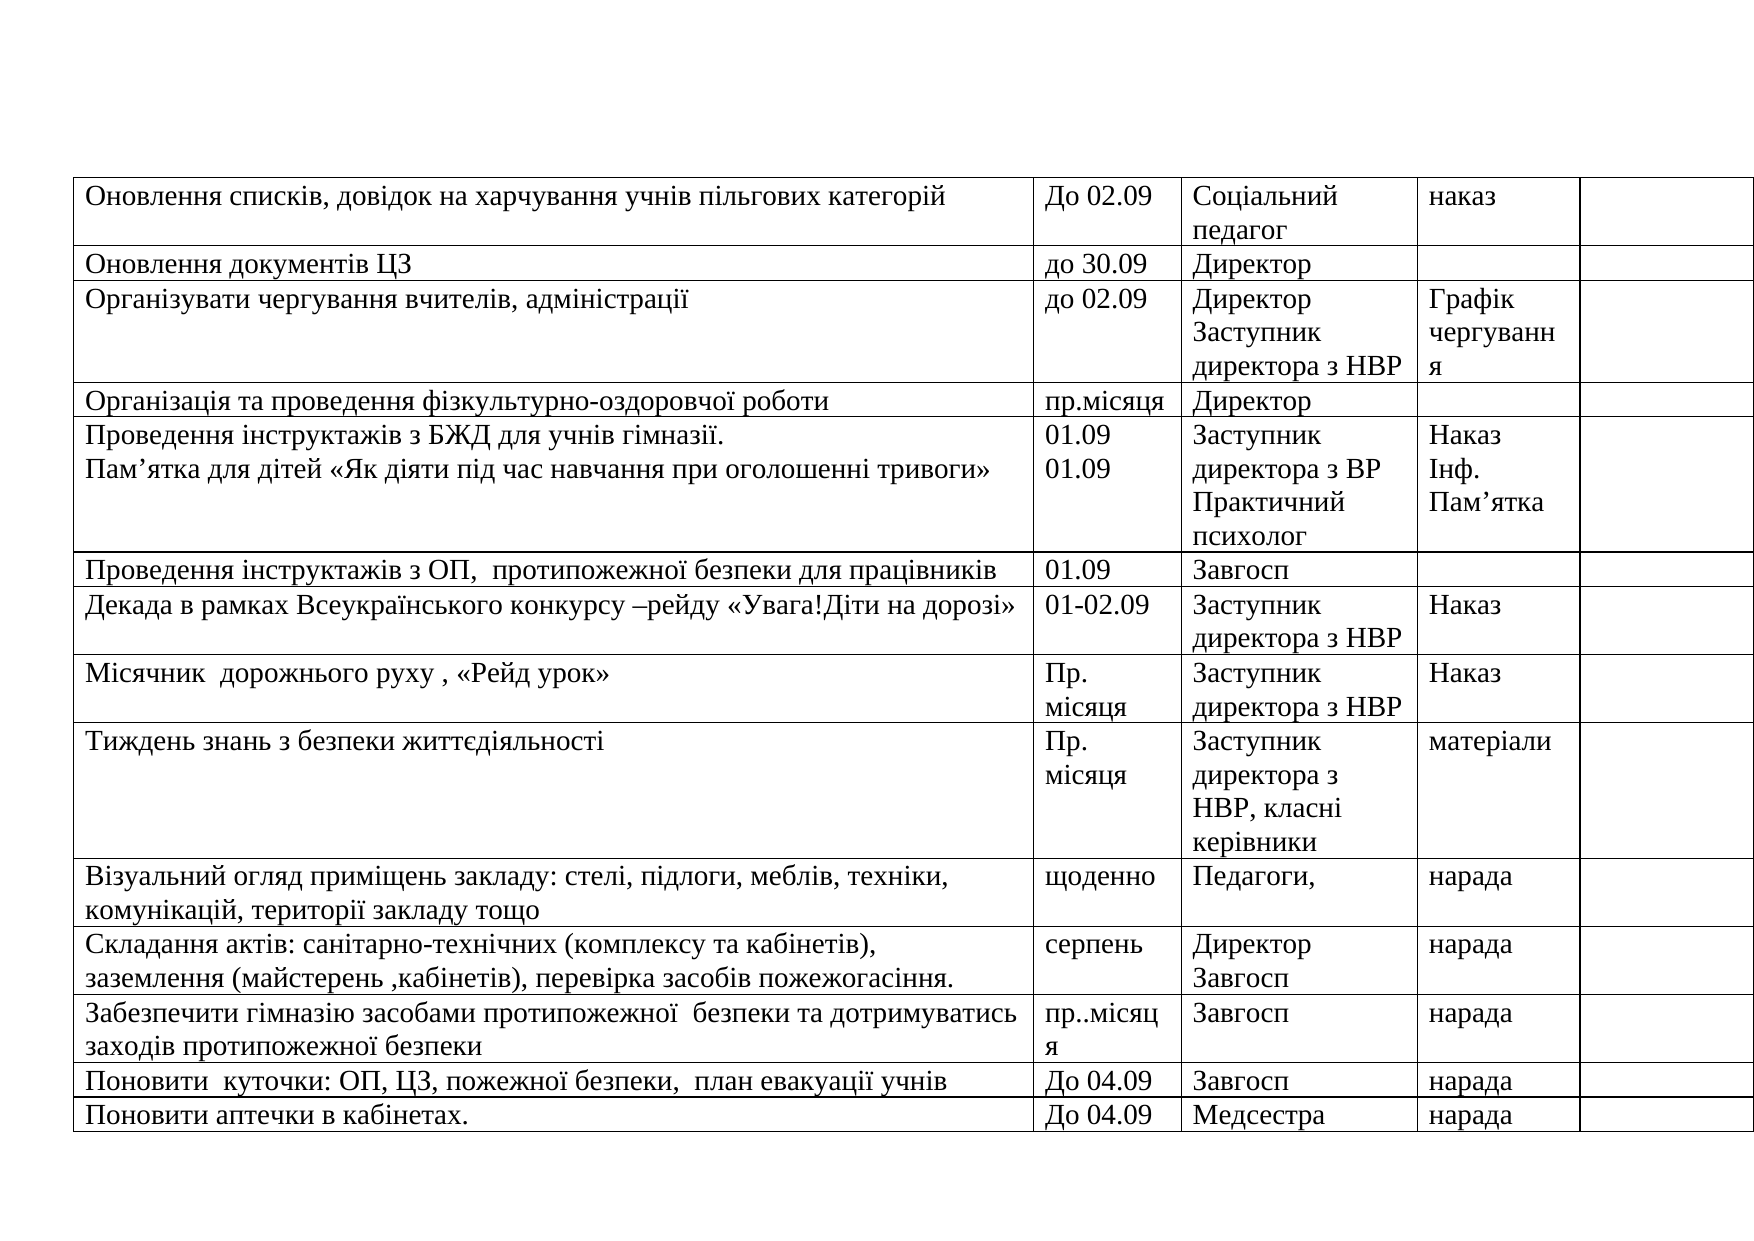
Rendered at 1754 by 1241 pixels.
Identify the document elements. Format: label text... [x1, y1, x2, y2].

table_cell До 04.09 [1034, 1063, 1181, 1096]
table_cell Оновлення списків, довідок на харчування учнів пільгових категорій [74, 178, 1033, 245]
table_cell Заступник директора з ВР Практичний психолог [1182, 417, 1417, 551]
table_cell [1581, 417, 1753, 551]
table_cell [1581, 281, 1753, 382]
table_cell пр..місяця [1034, 995, 1181, 1062]
table_cell Проведення інструктажів з БЖД для учнів гімназії. Пам’ятка для дітей «Як діяти під час навчання при оголошенні тривоги» [74, 417, 1033, 551]
table_cell Пр. місяця [1034, 655, 1181, 722]
table_cell Декада в рамках Всеукраїнського конкурсу –рейду «Увага!Діти на дорозі» [74, 587, 1033, 654]
table_cell Проведення інструктажів з ОП, протипожежної безпеки для працівників [74, 553, 1033, 586]
table_cell Оновлення документів ЦЗ [74, 246, 1033, 280]
table_cell Поновити куточки: ОП, ЦЗ, пожежної безпеки, план евакуації учнів [74, 1063, 1033, 1096]
table_cell [1418, 553, 1579, 586]
table_cell Директор [1182, 246, 1417, 280]
table_cell Заступник директора з НВР, класні керівники [1182, 723, 1417, 857]
table_cell Поновити аптечки в кабінетах. [74, 1098, 1033, 1131]
table_cell Місячник дорожнього руху , «Рейд урок» [74, 655, 1033, 722]
table_cell 01.09 01.09 [1034, 417, 1181, 551]
table_cell [1581, 859, 1753, 926]
table_cell [1581, 553, 1753, 586]
table_cell нарада [1418, 927, 1579, 994]
table_cell Завгосп [1182, 553, 1417, 586]
table_cell Директор Завгосп [1182, 927, 1417, 994]
table_cell 01-02.09 [1034, 587, 1181, 654]
table_cell Директор [1182, 383, 1417, 416]
table_cell Директор Заступник директора з НВР [1182, 281, 1417, 382]
table_cell До 04.09 [1034, 1098, 1181, 1131]
table_cell [1581, 178, 1753, 245]
table_cell Завгосп [1182, 995, 1417, 1062]
table_cell Заступник директора з НВР [1182, 587, 1417, 654]
table_cell Забезпечити гімназію засобами протипожежної безпеки та дотримуватись заходів протипожежної безпеки [74, 995, 1033, 1062]
table_cell Заступник директора з НВР [1182, 655, 1417, 722]
table_cell [1581, 1098, 1753, 1131]
table_cell [1581, 995, 1753, 1062]
table_cell Наказ Інф. Пам’ятка [1418, 417, 1579, 551]
table_cell до 02.09 [1034, 281, 1181, 382]
table_cell Складання актів: санітарно-технічних (комплексу та кабінетів), заземлення (майстерень ,кабінетів), перевірка засобів пожежогасіння. [74, 927, 1033, 994]
table_cell наказ [1418, 178, 1579, 245]
table_cell 01.09 [1034, 553, 1181, 586]
table_cell Наказ [1418, 655, 1579, 722]
table_cell Педагоги, [1182, 859, 1417, 926]
table_cell Наказ [1418, 587, 1579, 654]
table_cell нарада [1418, 1063, 1579, 1096]
table_cell [1581, 587, 1753, 654]
table_cell [1581, 383, 1753, 416]
table_cell [1581, 927, 1753, 994]
table_cell Пр. місяця [1034, 723, 1181, 857]
table_cell нарада [1418, 859, 1579, 926]
table_cell пр.місяця [1034, 383, 1181, 416]
table_cell [1581, 723, 1753, 857]
table_cell Завгосп [1182, 1063, 1417, 1096]
table_cell [1418, 246, 1579, 280]
table_cell Візуальний огляд приміщень закладу: стелі, підлоги, меблів, техніки, комунікацій, території закладу тощо [74, 859, 1033, 926]
table_cell Організація та проведення фізкультурно-оздоровчої роботи [74, 383, 1033, 416]
table_cell [1418, 383, 1579, 416]
table_cell [1581, 246, 1753, 280]
table_cell Медсестра [1182, 1098, 1417, 1131]
table_cell Графік чергування [1418, 281, 1579, 382]
table_cell До 02.09 [1034, 178, 1181, 245]
table_cell Соціальний педагог [1182, 178, 1417, 245]
table_cell серпень [1034, 927, 1181, 994]
table_cell матеріали [1418, 723, 1579, 857]
table_cell нарада [1418, 995, 1579, 1062]
table_cell щоденно [1034, 859, 1181, 926]
table_cell Організувати чергування вчителів, адміністрації [74, 281, 1033, 382]
table_cell [1581, 655, 1753, 722]
table_cell нарада [1418, 1098, 1579, 1131]
table_cell [1581, 1063, 1753, 1096]
table_cell до 30.09 [1034, 246, 1181, 280]
table_cell Тиждень знань з безпеки життєдіяльності [74, 723, 1033, 857]
